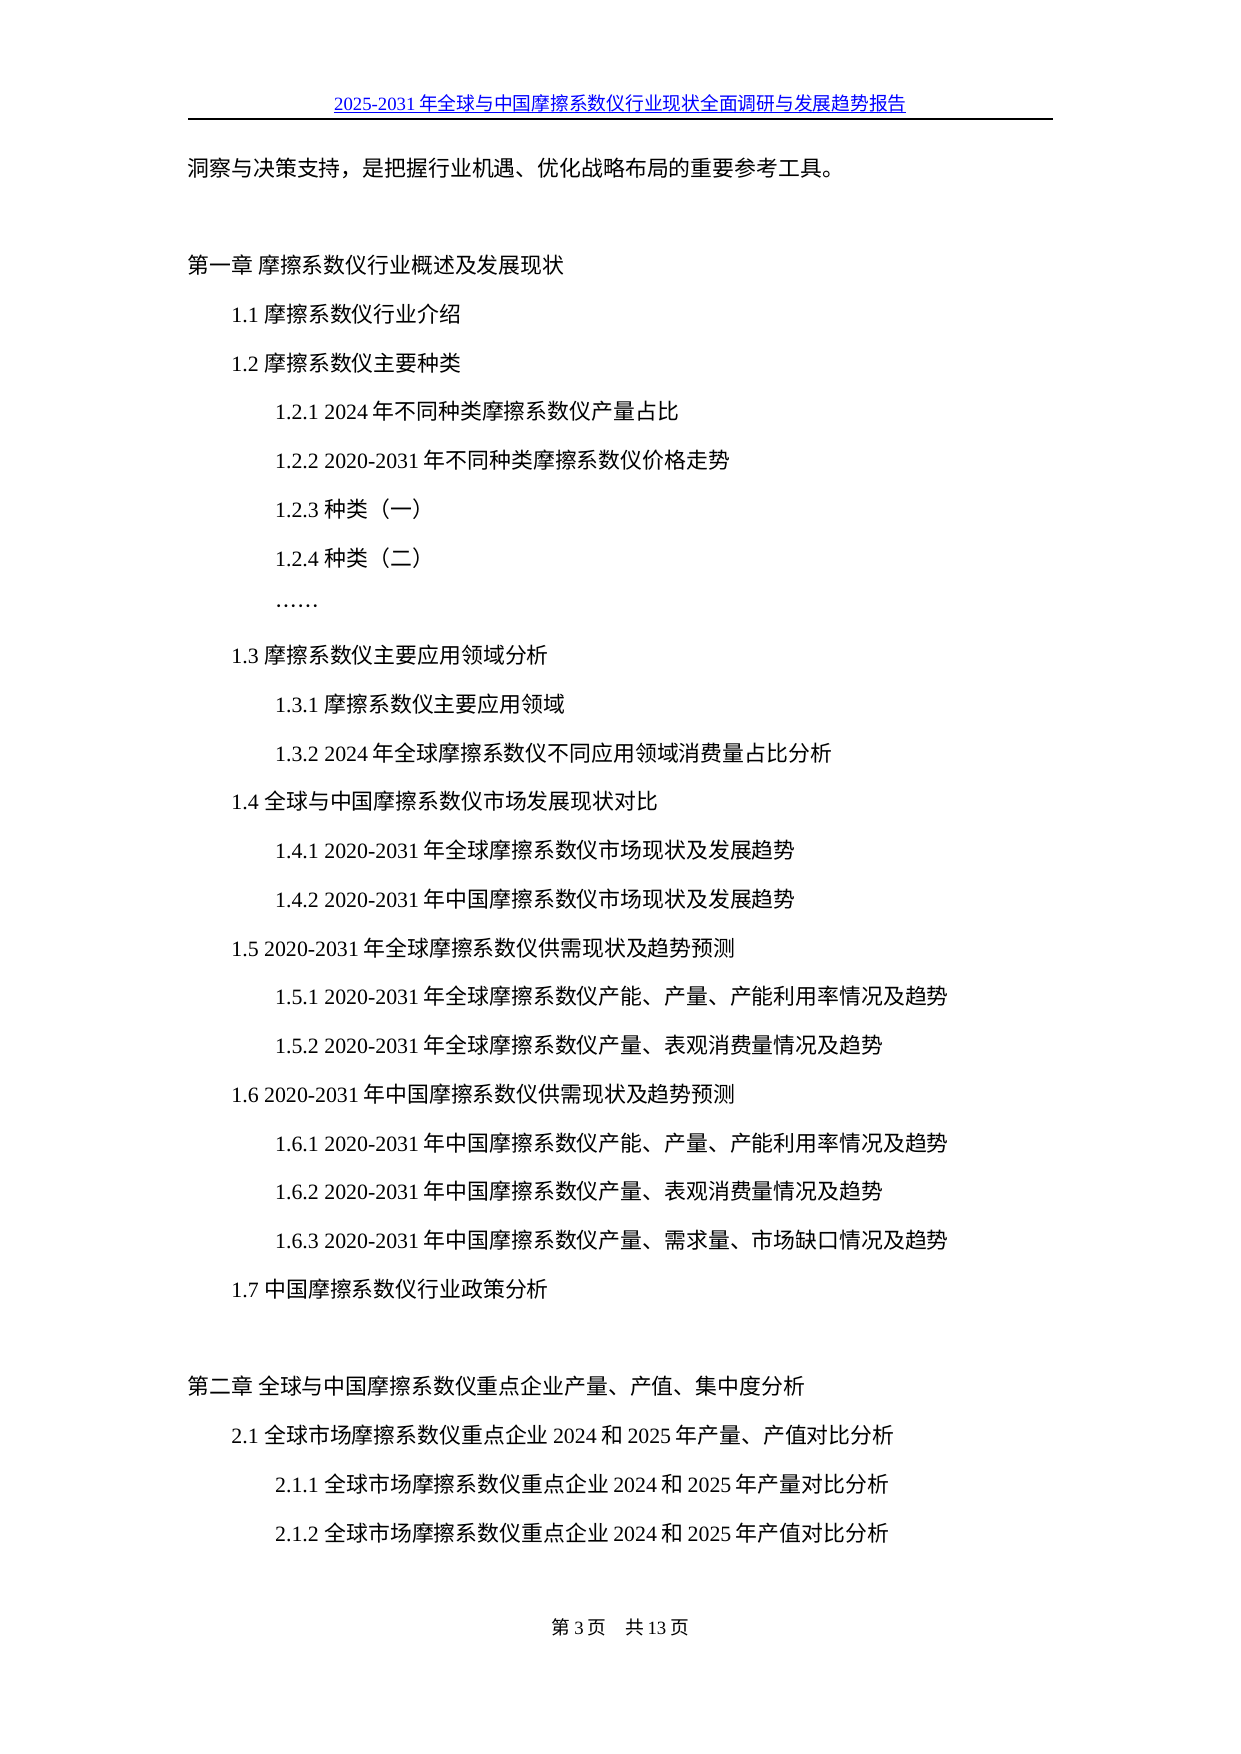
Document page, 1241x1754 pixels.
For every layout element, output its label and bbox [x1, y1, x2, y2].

text [187, 150, 1053, 1548]
